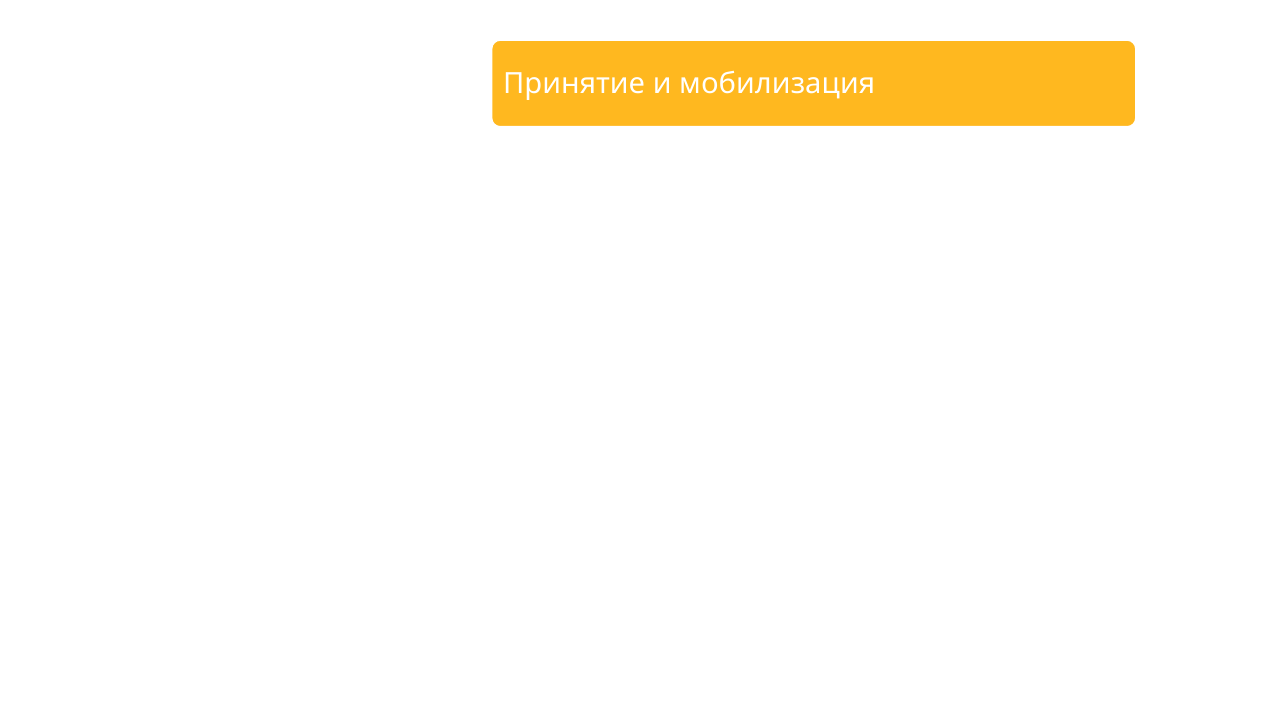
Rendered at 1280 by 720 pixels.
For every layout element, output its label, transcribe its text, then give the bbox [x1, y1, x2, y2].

text Принятие и мобилизация [503, 62, 1193, 102]
